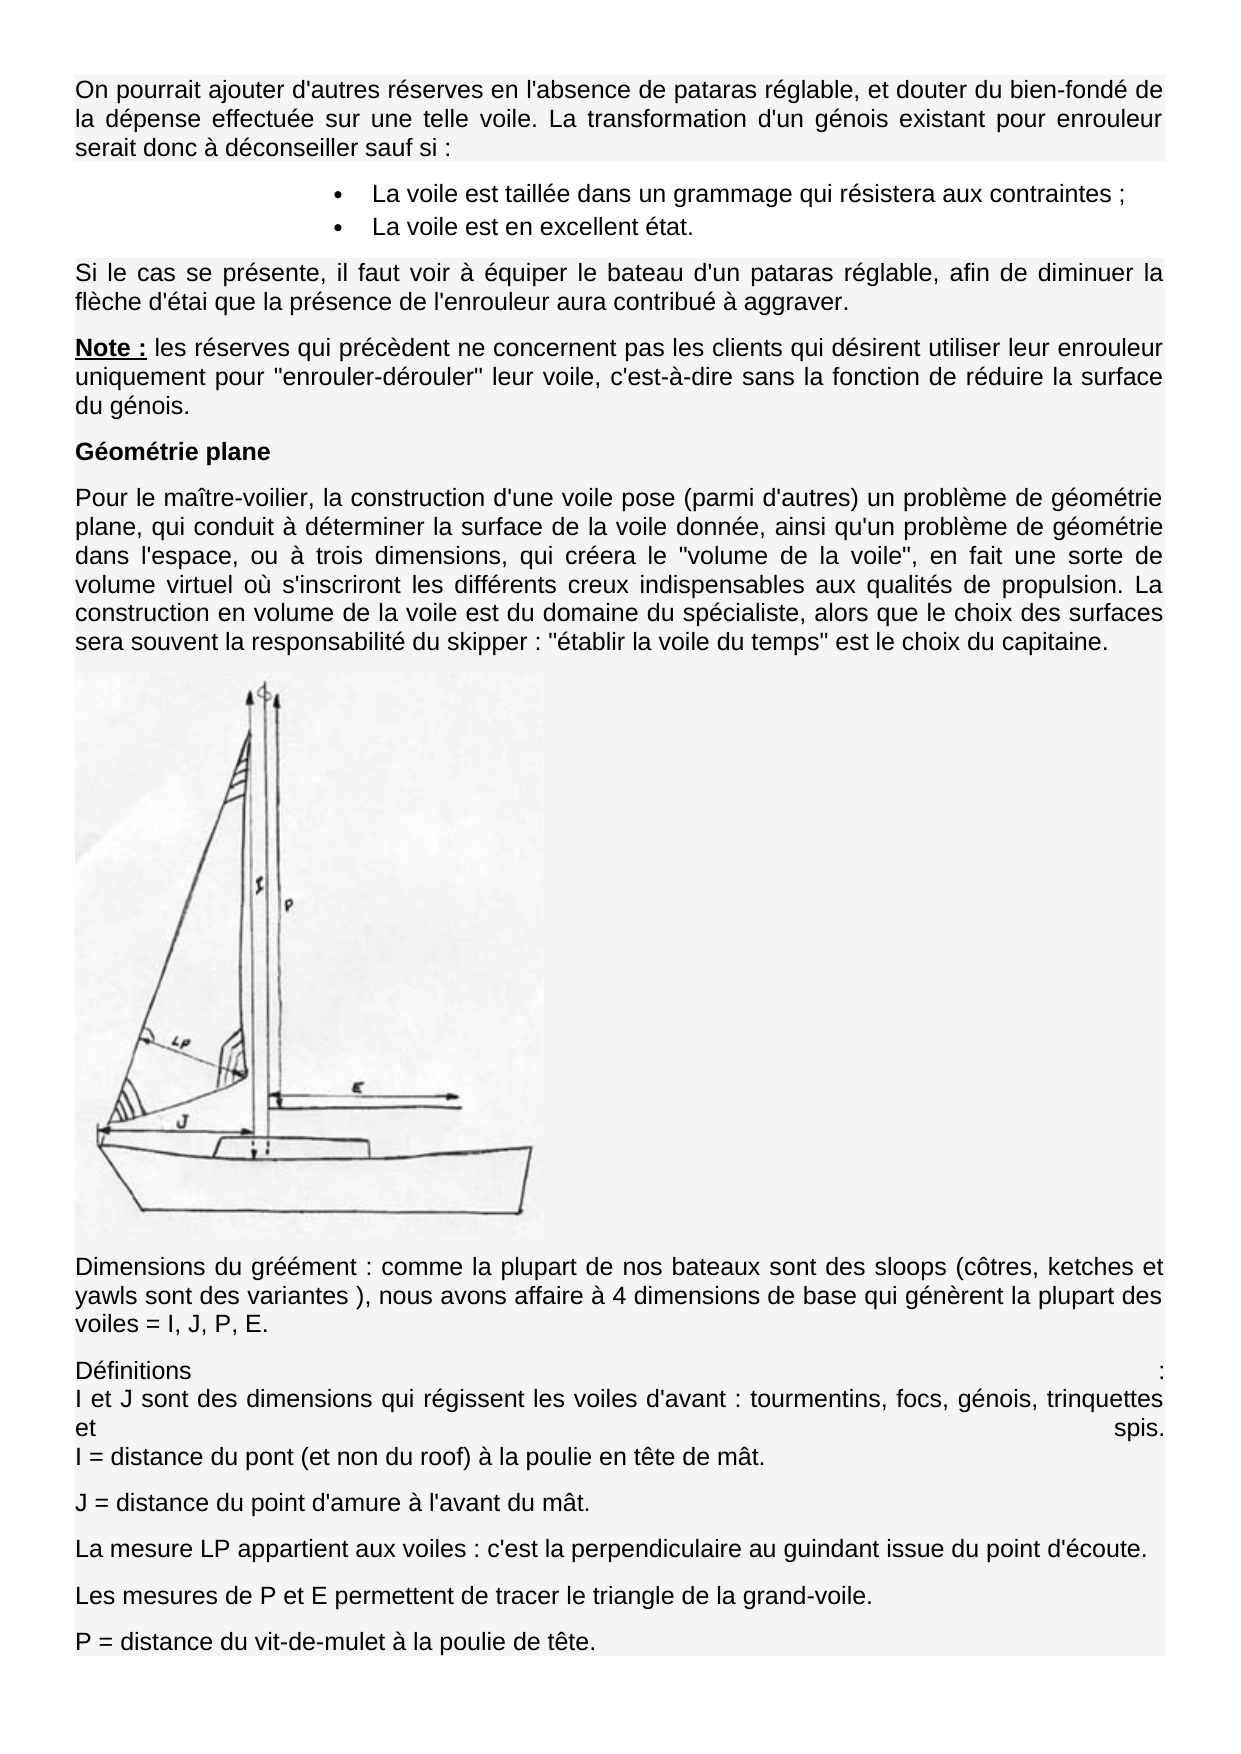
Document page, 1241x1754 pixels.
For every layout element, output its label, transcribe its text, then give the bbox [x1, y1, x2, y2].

text Pour le maître-voilier, la construction d'une voile pose (parmi d'autres) un problème de géométrie plane, qui conduit à déterminer la surface de la voile donnée, ainsi qu'un problème de géométrie dans l'espace, ou à trois dimensions, qui créera le "volume de la voile", en fait une sorte de volume virtuel où s'inscriront les différents creux indispensables aux qualités de propulsion. La construction en volume de la voile est du domaine du spécialiste, alors que le choix des surfaces sera souvent la responsabilité du skipper : "établir la voile du temps" est le choix du capitaine. [75, 483, 1165, 656]
list La voile est taillée dans un grammage qui résistera aux contraintes ; [334, 179, 1165, 207]
text Géométrie plane [75, 437, 1165, 466]
text Si le cas se présente, il faut voir à équiper le bateau d'un pataras réglable, afin de diminuer la flèche d'étai que la présence de l'enrouleur aura contribué à aggraver. [75, 258, 1165, 316]
text Définitions : I et J sont des dimensions qui régissent les voiles d'avant : tourmentins, focs, génois, trinquettes et spis. I = distance du pont (et non du roof) à la poulie en tête de mât. [75, 1356, 1165, 1471]
text Les mesures de P et E permettent de tracer le triangle de la grand-voile. [75, 1581, 1165, 1609]
text Dimensions du gréément : comme la plupart de nos bateaux sont des sloops (côtres, ketches et yawls sont des variantes ), nous avons affaire à 4 dimensions de base qui génèrent la plupart des voiles = I, J, P, E. [75, 1252, 1165, 1338]
text On pourrait ajouter d'autres réserves en l'absence de pataras réglable, et douter du bien-fondé de la dépense effectuée sur une telle voile. La transformation d'un génois existant pour enrouleur serait donc à déconseiller sauf si : [75, 75, 1165, 161]
picture [75, 673, 544, 1235]
text La mesure LP appartient aux voiles : c'est la perpendiculaire au guindant issue du point d'écoute. [75, 1534, 1165, 1563]
text J = distance du point d'amure à l'avant du mât. [75, 1488, 1165, 1517]
text Note : les réserves qui précèdent ne concernent pas les clients qui désirent utiliser leur enrouleur uniquement pour "enrouler-dérouler" leur voile, c'est-à-dire sans la fonction de réduire la surface du génois. [75, 333, 1165, 420]
list La voile est en excellent état. [334, 212, 1165, 241]
text P = distance du vit-de-mulet à la poulie de tête. [75, 1627, 1165, 1656]
